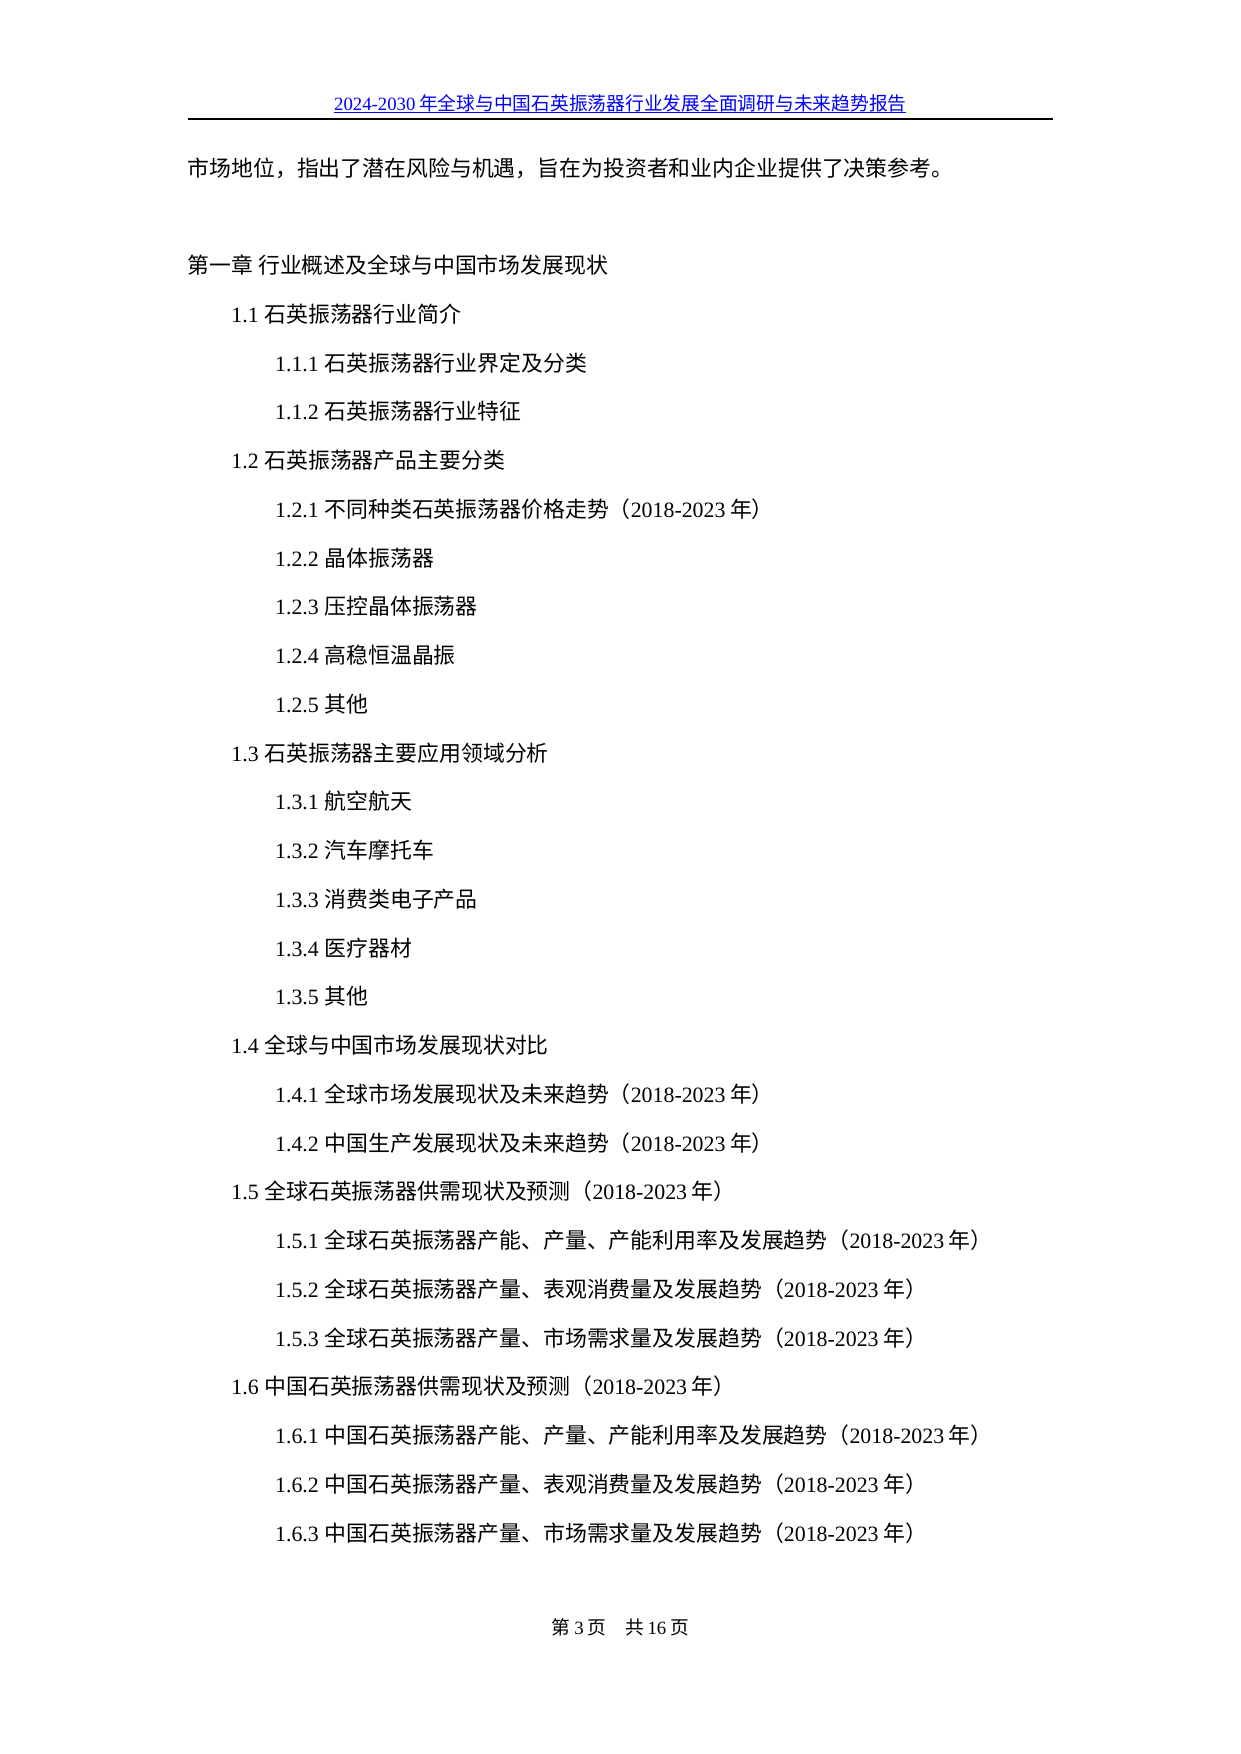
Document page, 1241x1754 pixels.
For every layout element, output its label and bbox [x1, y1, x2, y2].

text [187, 150, 1053, 1548]
